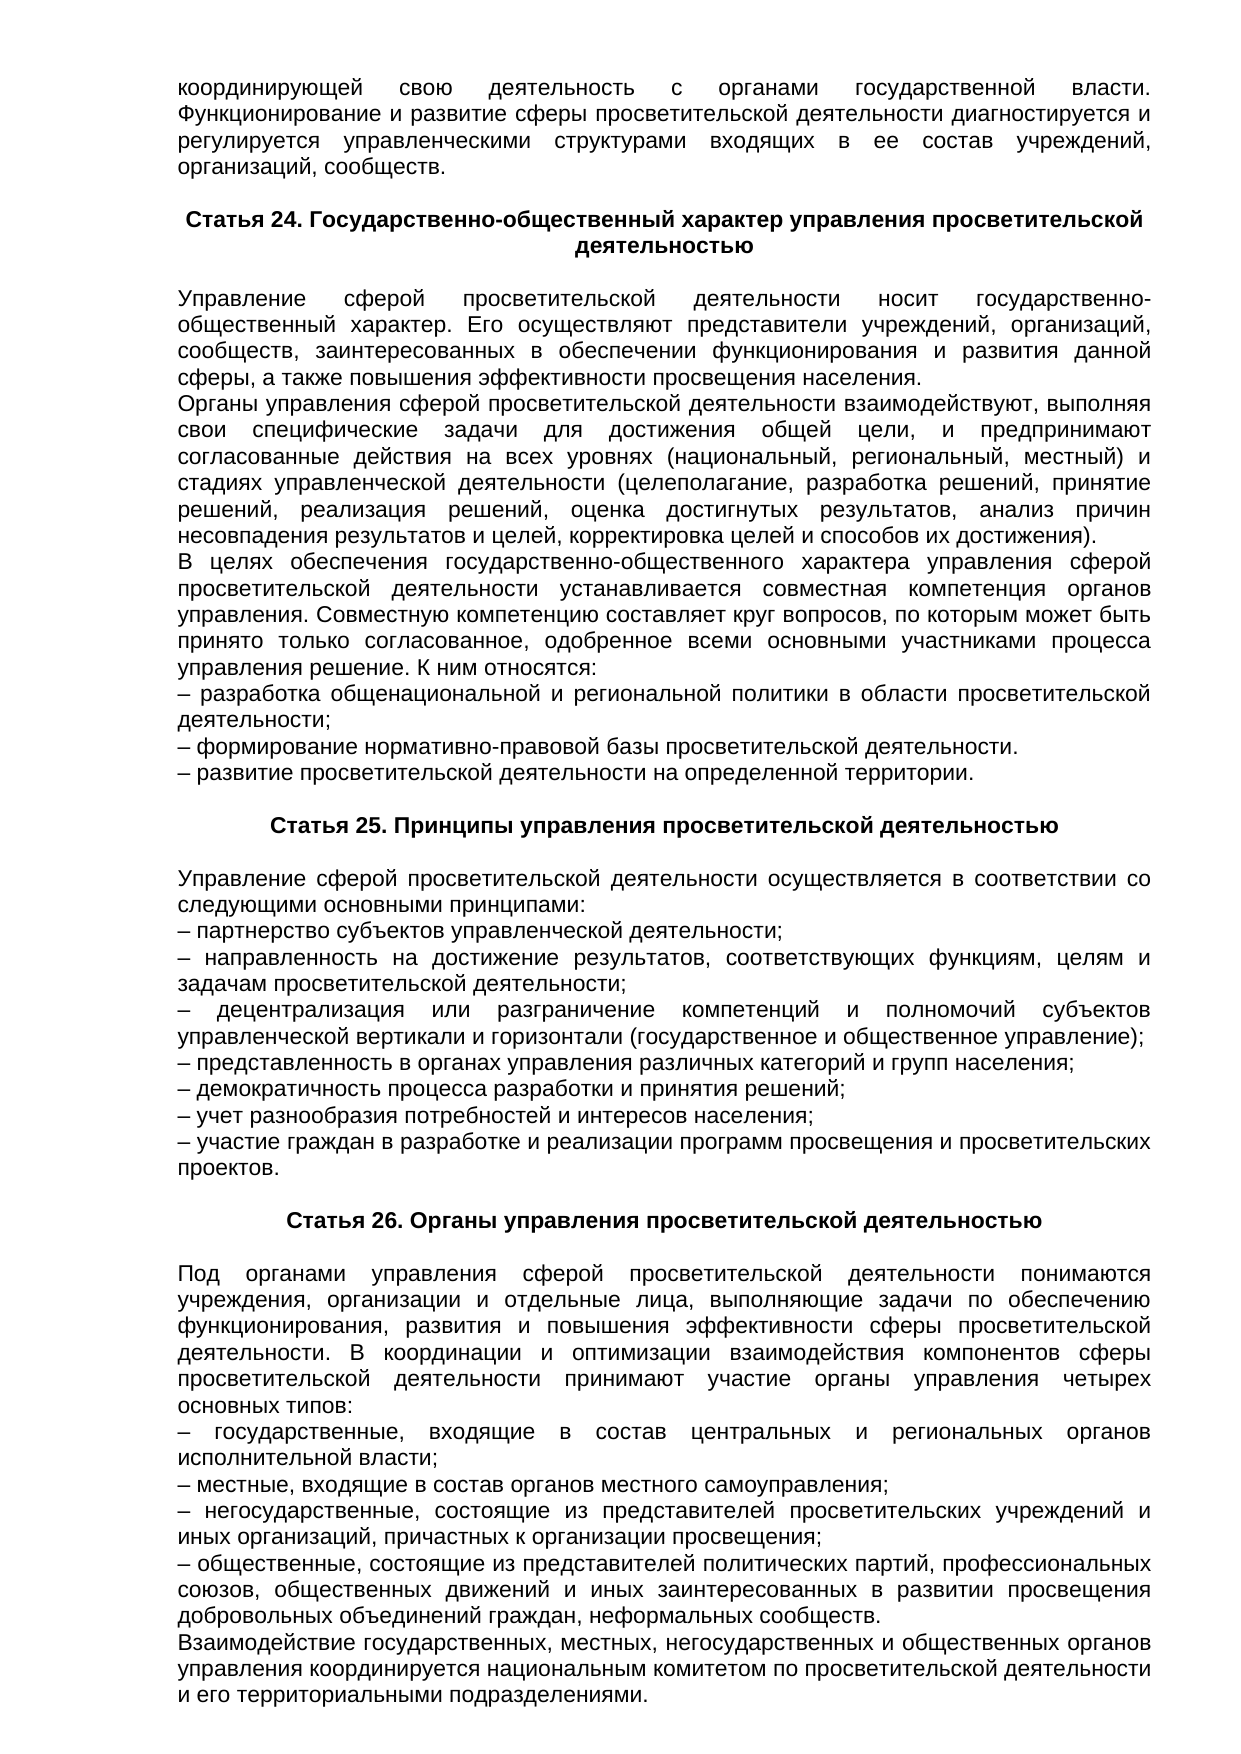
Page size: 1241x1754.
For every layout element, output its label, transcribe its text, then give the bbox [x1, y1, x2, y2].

text – негосударственные, состоящие из представителей просветительских учреждений и иных организаций, причастных к организации просвещения; [177, 1497, 1152, 1550]
text – развитие просветительской деятельности на определенной территории. [177, 759, 1152, 785]
text – партнерство субъектов управленческой деятельности; [177, 917, 1152, 943]
text – разработка общенациональной и региональной политики в области просветительской деятельности; [177, 680, 1152, 733]
text – участие граждан в разработке и реализации программ просвещения и просветительских проектов. [177, 1128, 1152, 1181]
text – представленность в органах управления различных категорий и групп населения; [177, 1049, 1152, 1075]
text Органы управления сферой просветительской деятельности взаимодействуют, выполняя свои специфические задачи для достижения общей цели, и предпринимают согласованные действия на всех уровнях (национальный, региональный, местный) и стадиях управленческой деятельности (целеполагание, разработка решений, принятие решений, реализация решений, оценка достигнутых результатов, анализ причин несовпадения результатов и целей, корректировка целей и способов их достижения). [177, 390, 1152, 548]
text Управление сферой просветительской деятельности носит государственно-общественный характер. Его осуществляют представители учреждений, организаций, сообществ, заинтересованных в обеспечении функционирования и развития данной сферы, а также повышения эффективности просвещения населения. [177, 285, 1152, 390]
text – учет разнообразия потребностей и интересов населения; [177, 1102, 1152, 1128]
text В целях обеспечения государственно-общественного характера управления сферой просветительской деятельности устанавливается совместная компетенция органов управления. Совместную компетенцию составляет круг вопросов, по которым может быть принято только согласованное, одобренное всеми основными участниками процесса управления решение. К ним относятся: [177, 548, 1152, 680]
text Управление сферой просветительской деятельности осуществляется в соответствии со следующими основными принципами: [177, 864, 1152, 917]
text – общественные, состоящие из представителей политических партий, профессиональных союзов, общественных движений и иных заинтересованных в развитии просвещения добровольных объединений граждан, неформальных сообществ. [177, 1550, 1152, 1629]
text Статья 25. Принципы управления просветительской деятельностью [177, 812, 1152, 838]
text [177, 74, 1152, 179]
text – направленность на достижение результатов, соответствующих функциям, целям и задачам просветительской деятельности; [177, 943, 1152, 996]
text Взаимодействие государственных, местных, негосударственных и общественных органов управления координируется национальным комитетом по просветительской деятельности и его территориальными подразделениями. [177, 1629, 1152, 1708]
text – местные, входящие в состав органов местного самоуправления; [177, 1471, 1152, 1497]
text Статья 26. Органы управления просветительской деятельностью [177, 1207, 1152, 1233]
text – государственные, входящие в состав центральных и региональных органов исполнительной власти; [177, 1418, 1152, 1471]
text – децентрализация или разграничение компетенций и полномочий субъектов управленческой вертикали и горизонтали (государственное и общественное управление); [177, 996, 1152, 1049]
text Статья 24. Государственно-общественный характер управления просветительской деятельностью [177, 206, 1152, 258]
text – демократичность процесса разработки и принятия решений; [177, 1075, 1152, 1102]
text – формирование нормативно-правовой базы просветительской деятельности. [177, 733, 1152, 759]
text Под органами управления сферой просветительской деятельности понимаются учреждения, организации и отдельные лица, выполняющие задачи по обеспечению функционирования, развития и повышения эффективности сферы просветительской деятельности. В координации и оптимизации взаимодействия компонентов сферы просветительской деятельности принимают участие органы управления четырех основных типов: [177, 1260, 1152, 1418]
